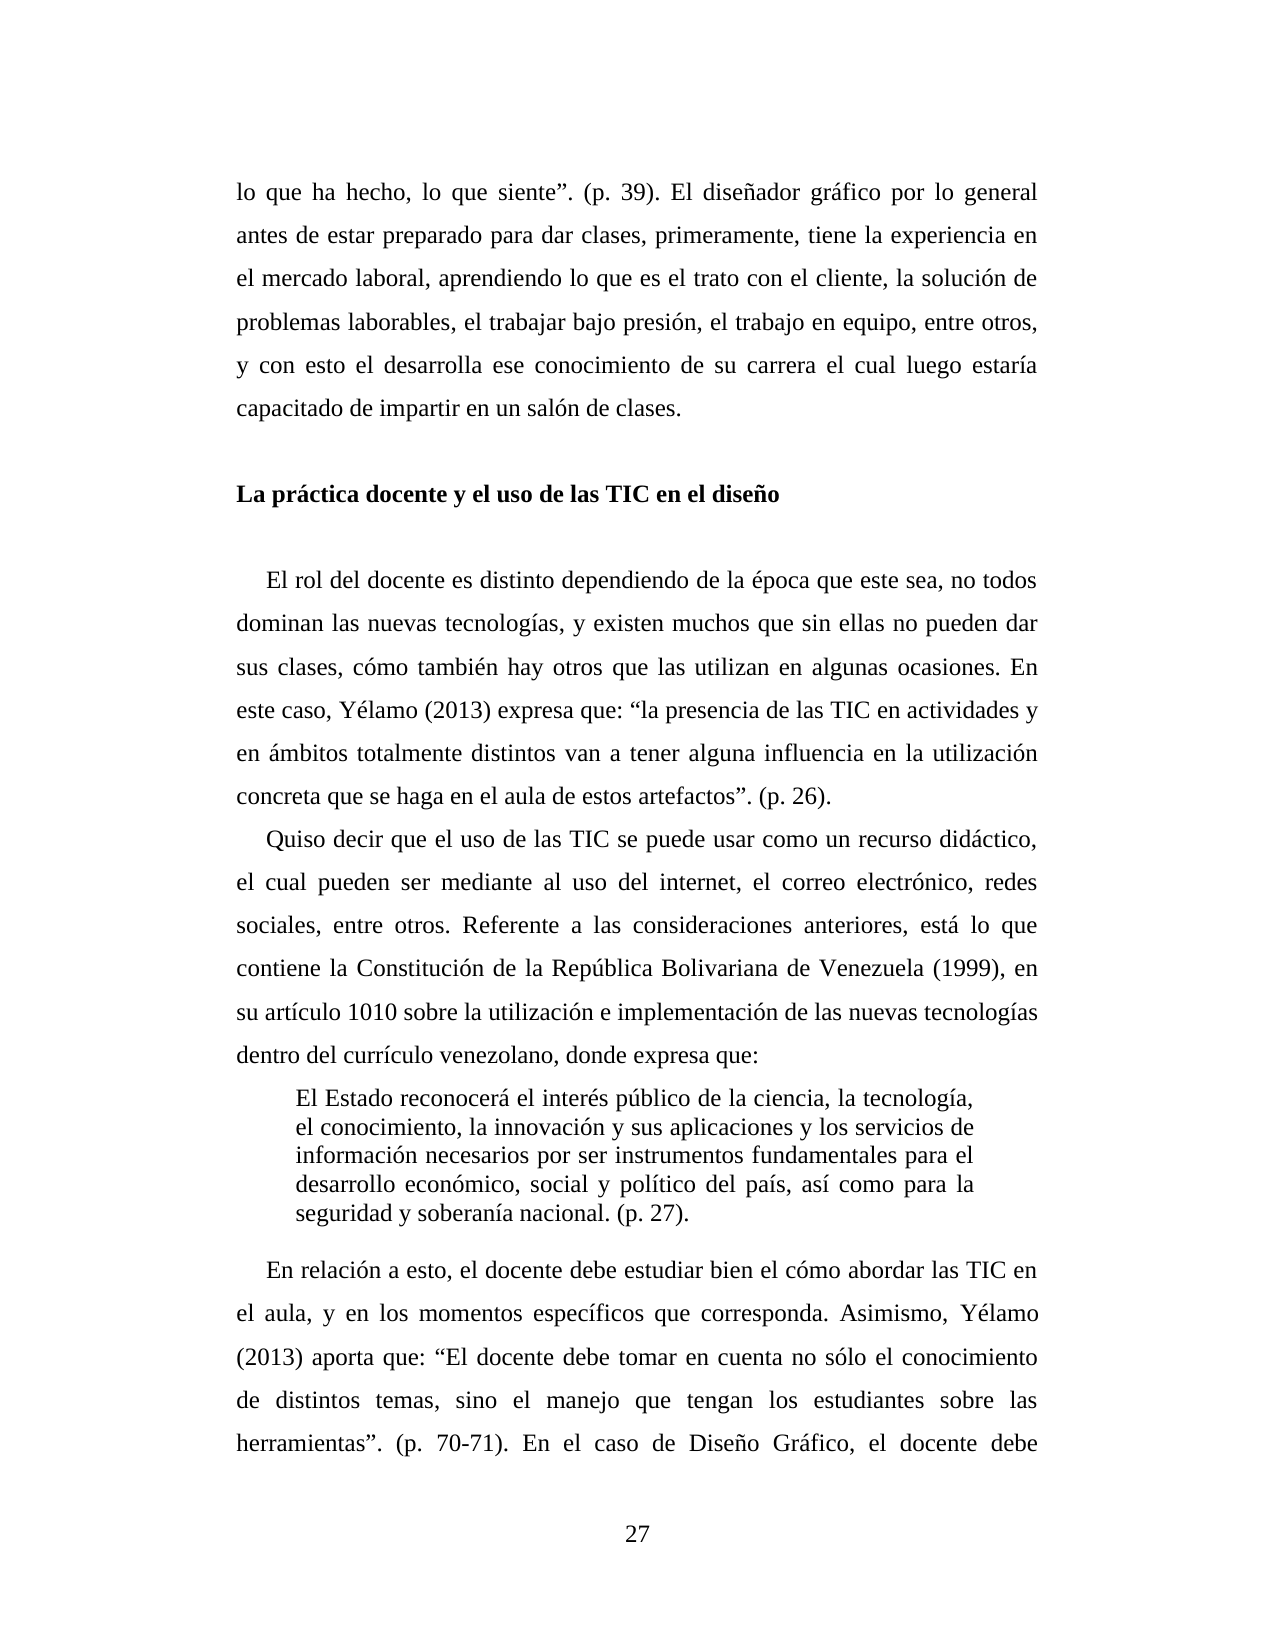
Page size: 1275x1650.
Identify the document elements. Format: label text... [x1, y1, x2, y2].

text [236, 177, 1039, 422]
text El Estado reconocerá el interés público de la ciencia, la tecnología, el conocimiento, la innovación y sus aplicaciones y los servicios de información necesarios por ser instrumentos fundamentales para el desarrollo económico, social y político del país, así como para la seguridad y soberanía nacional. (p. 27). [295, 1083, 974, 1227]
text Quiso decir que el uso de las TIC se puede usar como un recurso didáctico, el cual pueden ser mediante al uso del internet, el correo electrónico, redes sociales, entre otros. Referente a las consideraciones anteriores, está lo que contiene la Constitución de la República Bolivariana de Venezuela (1999), en su artículo 1010 sobre la utilización e implementación de las nuevas tecnologías dentro del currículo venezolano, donde expresa que: [236, 824, 1039, 1068]
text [236, 1255, 1039, 1457]
text La práctica docente y el uso de las TIC en el diseño [236, 479, 1039, 508]
text El rol del docente es distinto dependiendo de la época que este sea, no todos dominan las nuevas tecnologías, y existen muchos que sin ellas no pueden dar sus clases, cómo también hay otros que las utilizan en algunas ocasiones. En este caso, Yélamo (2013) expresa que: “la presencia de las TIC en actividades y en ámbitos totalmente distintos van a tener alguna influencia en la utilización concreta que se haga en el aula de estos artefactos”. (p. 26). [236, 565, 1039, 810]
